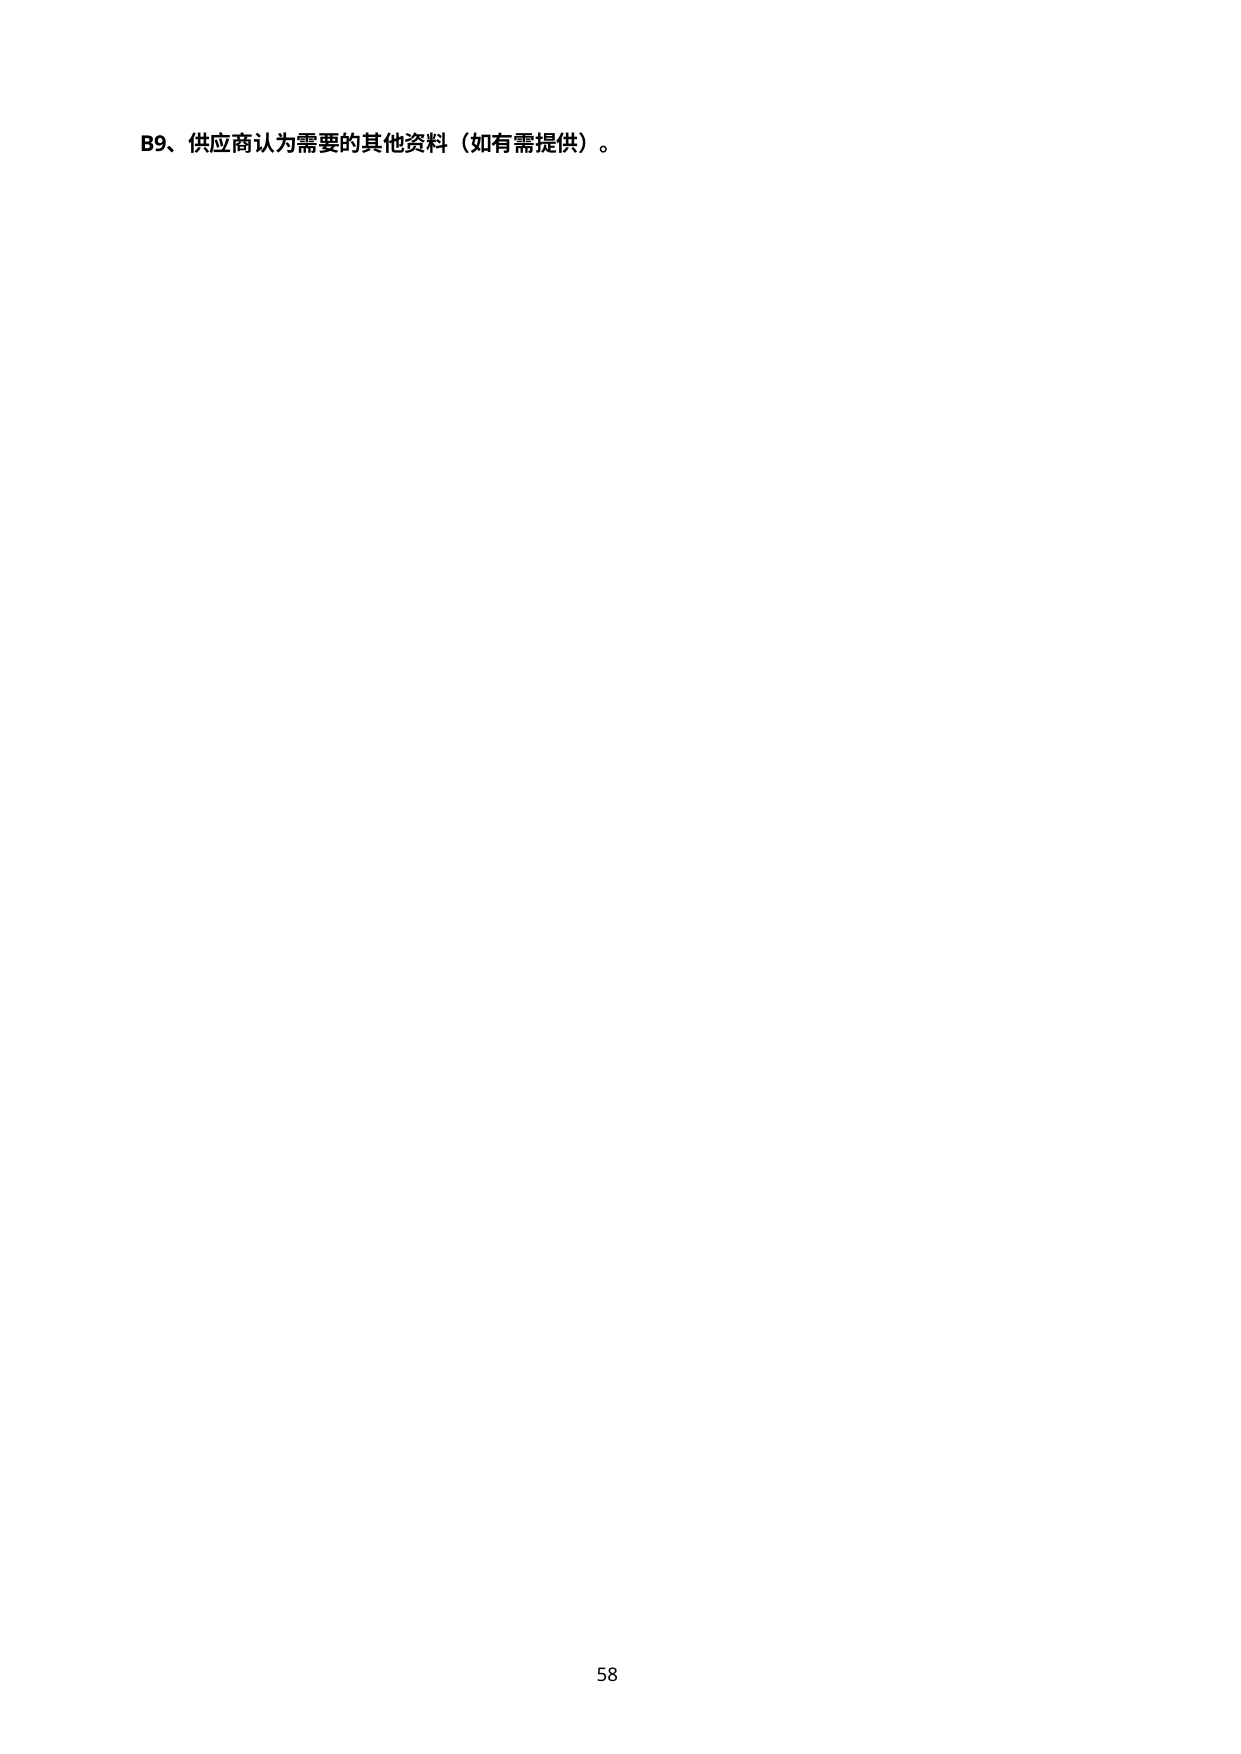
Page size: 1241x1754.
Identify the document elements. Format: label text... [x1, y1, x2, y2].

text B9、供应商认为需要的其他资料（如有需提供）。 [139, 118, 1075, 160]
